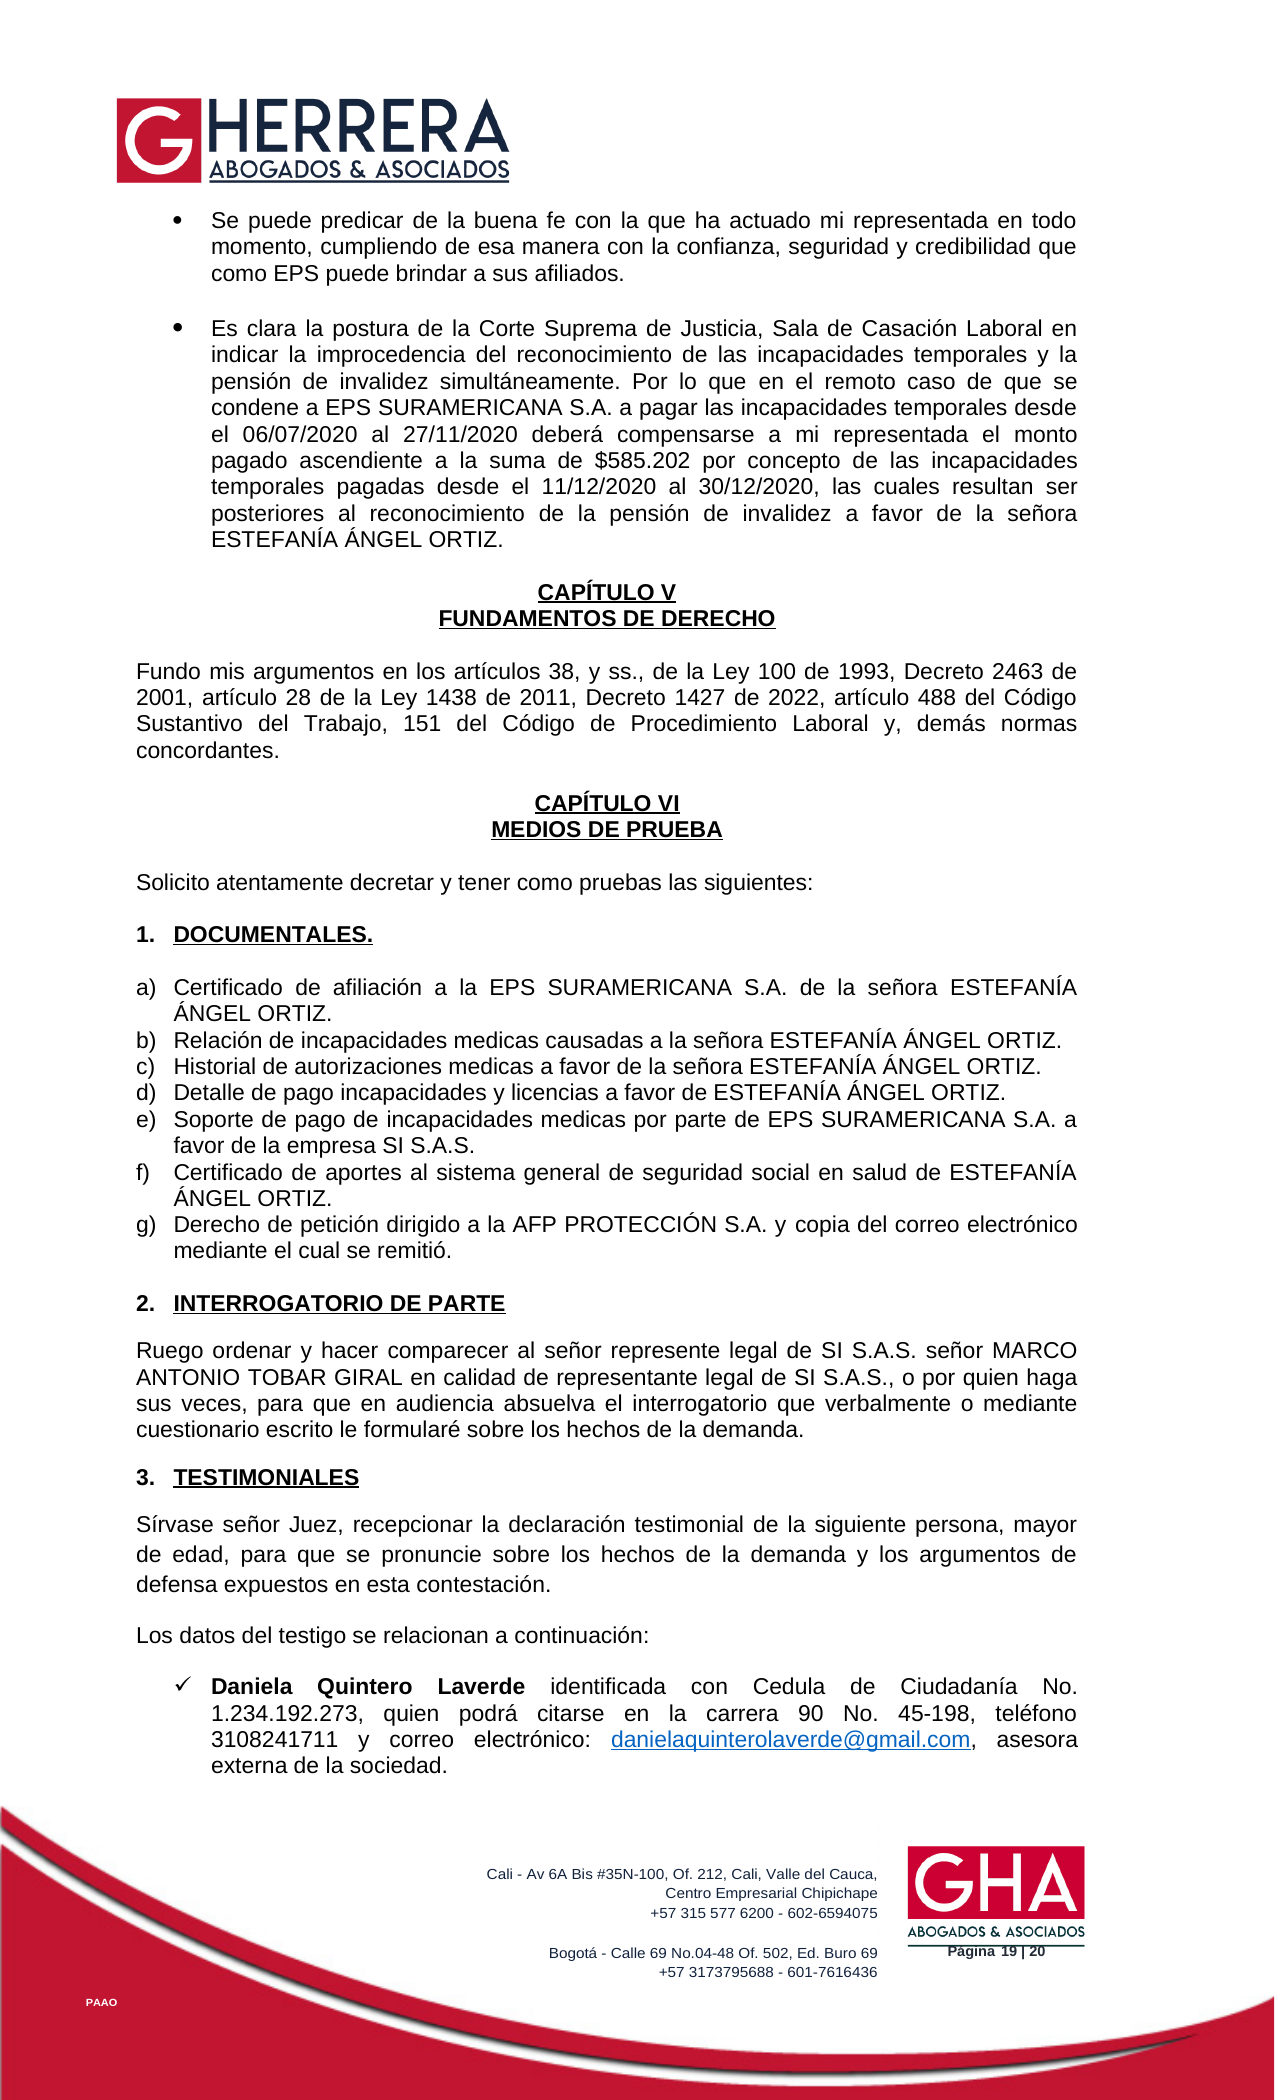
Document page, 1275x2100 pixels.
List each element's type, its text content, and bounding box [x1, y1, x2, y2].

picture [96, 75, 529, 206]
text CAPÍTULO V [136, 579, 1078, 605]
list Soporte de pago de incapacidades medicas por parte de EPS SURAMERICANA S.A. a favor de la empresa SI S.A.S. [136, 1106, 1078, 1158]
list Es clara la postura de la Corte Suprema de Justicia, Sala de Casación Laboral en indicar la improcedencia del reconocimiento de las incapacidades temporales y la pensión de invalidez simultáneamente. Por lo que en el remoto caso de que se condene a EPS SURAMERICANA S.A. a pagar las incapacidades temporales desde el 06/07/2020 al 27/11/2020 deberá compensarse a mi representada el monto pagado ascendiente a la suma de $585.202 por concepto de las incapacidades temporales pagadas desde el 11/12/2020 al 30/12/2020, las cuales resultan ser posteriores al reconocimiento de la pensión de invalidez a favor de la señora ESTEFANÍA ÁNGEL ORTIZ. [173, 314, 1078, 552]
list INTERROGATORIO DE PARTE [136, 1290, 1078, 1317]
list DOCUMENTALES. [136, 921, 1078, 948]
picture [0, 1793, 1275, 2100]
list Daniela Quintero Laverde identificada con Cedula de Ciudadanía No. 1.234.192.273, quien podrá citarse en la carrera 90 No. 45-198, teléfono 3108241711 y correo electrónico: danielaquinterolaverde@gmail.com, asesora externa de la sociedad. [173, 1673, 1078, 1779]
text FUNDAMENTOS DE DERECHO [136, 605, 1078, 631]
list Se puede predicar de la buena fe con la que ha actuado mi representada en todo momento, cumpliendo de esa manera con la confianza, seguridad y credibilidad que como EPS puede brindar a sus afiliados. [173, 207, 1078, 286]
list Historial de autorizaciones medicas a favor de la señora ESTEFANÍA ÁNGEL ORTIZ. [136, 1053, 1078, 1079]
list TESTIMONIALES [136, 1464, 1078, 1490]
text Sírvase señor Juez, recepcionar la declaración testimonial de la siguiente persona, mayor de edad, para que se pronuncie sobre los hechos de la demanda y los argumentos de defensa expuestos en esta contestación. [136, 1511, 1078, 1598]
list Relación de incapacidades medicas causadas a la señora ESTEFANÍA ÁNGEL ORTIZ. [136, 1027, 1078, 1053]
list Detalle de pago incapacidades y licencias a favor de ESTEFANÍA ÁNGEL ORTIZ. [136, 1079, 1078, 1106]
list Certificado de afiliación a la EPS SURAMERICANA S.A. de la señora ESTEFANÍA ÁNGEL ORTIZ. [136, 974, 1078, 1027]
text Ruego ordenar y hacer comparecer al señor represente legal de SI S.A.S. señor MARCO ANTONIO TOBAR GIRAL en calidad de representante legal de SI S.A.S., o por quien haga sus veces, para que en audiencia absuelva el interrogatorio que verbalmente o mediante cuestionario escrito le formularé sobre los hechos de la demanda. [136, 1337, 1078, 1443]
text Los datos del testigo se relacionan a continuación: [136, 1622, 1078, 1649]
text Solicito atentamente decretar y tener como pruebas las siguientes: [136, 868, 1078, 895]
text Fundo mis argumentos en los artículos 38, y ss., de la Ley 100 de 1993, Decreto 2463 de 2001, artículo 28 de la Ley 1438 de 2011, Decreto 1427 de 2022, artículo 488 del Código Sustantivo del Trabajo, 151 del Código de Procedimiento Laboral y, demás normas concordantes. [136, 658, 1078, 763]
text CAPÍTULO VI [136, 789, 1078, 816]
list Certificado de aportes al sistema general de seguridad social en salud de ESTEFANÍA ÁNGEL ORTIZ. [136, 1158, 1078, 1211]
list Derecho de petición dirigido a la AFP PROTECCIÓN S.A. y copia del correo electrónico mediante el cual se remitió. [136, 1211, 1078, 1264]
text MEDIOS DE PRUEBA [136, 816, 1078, 842]
